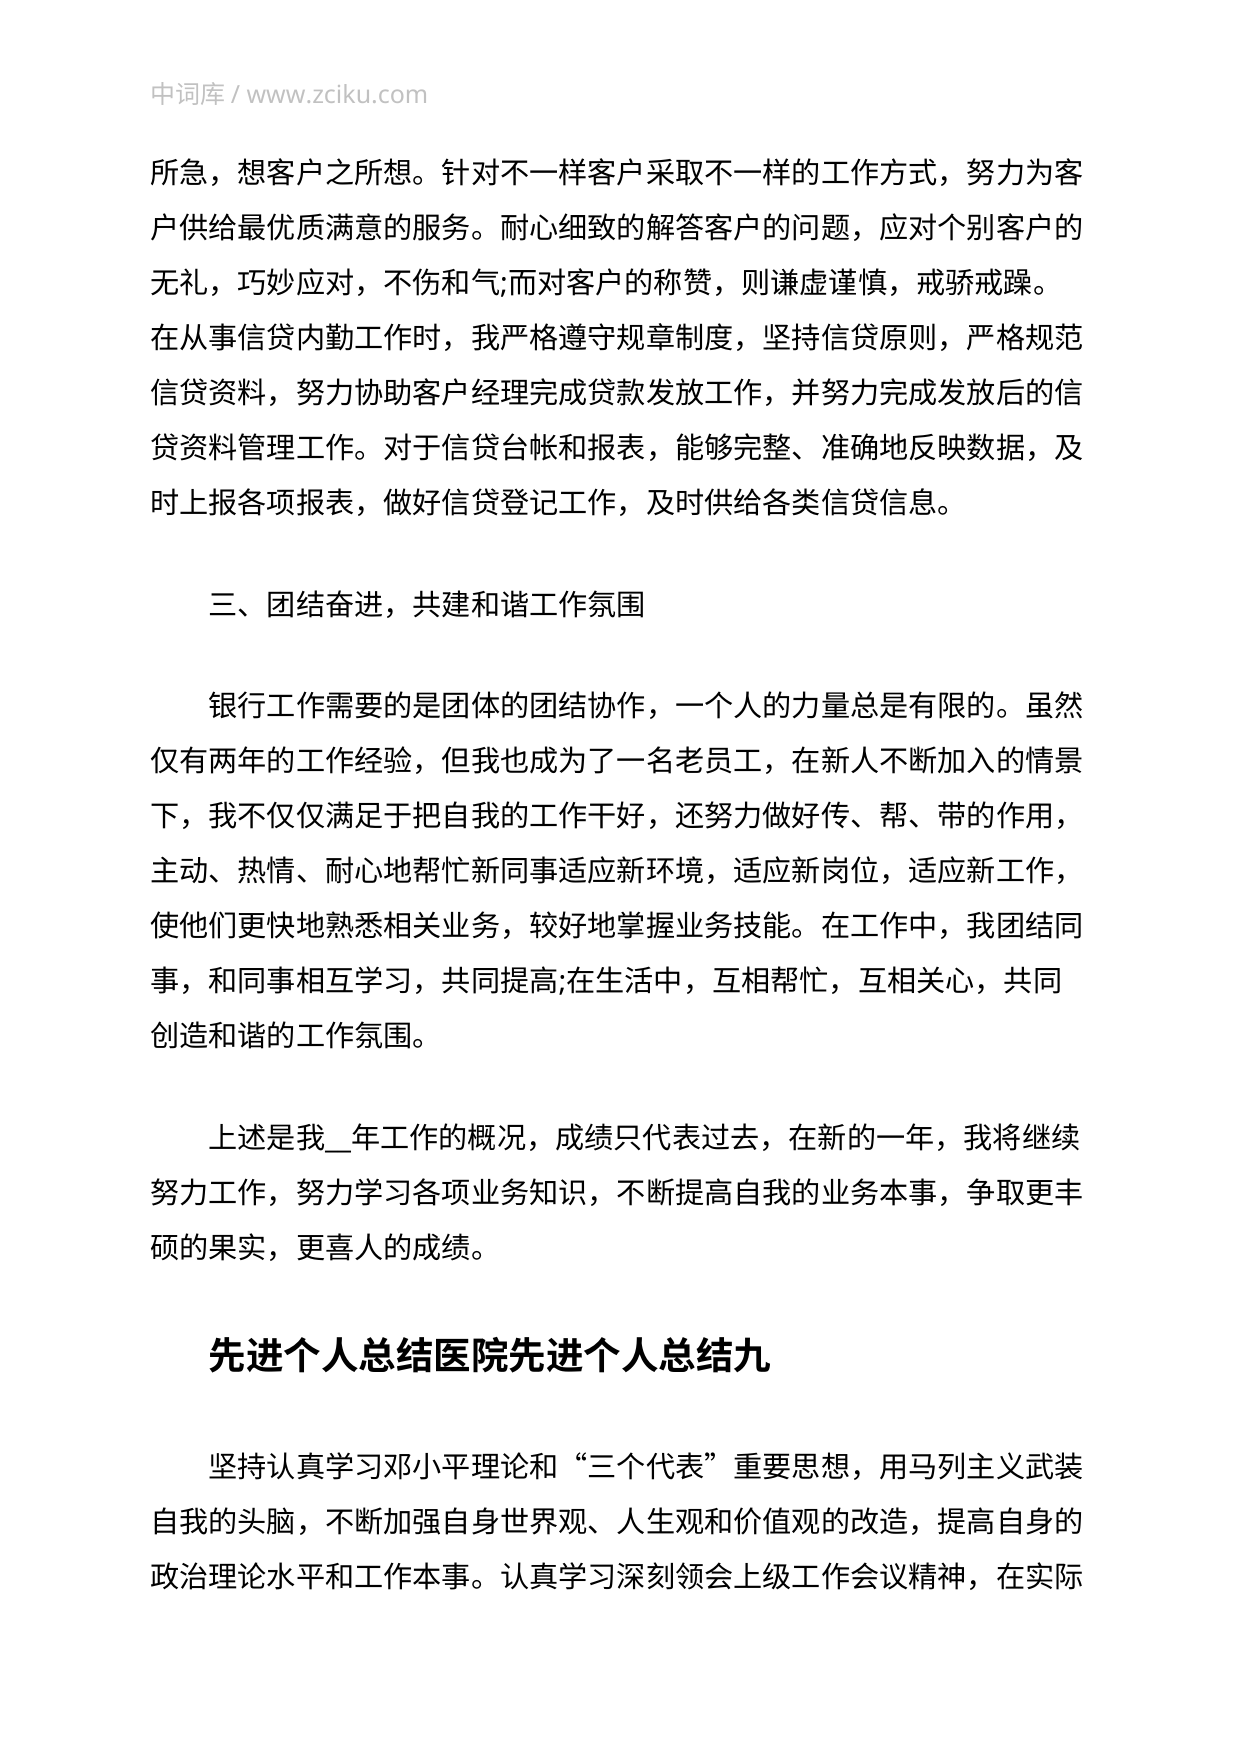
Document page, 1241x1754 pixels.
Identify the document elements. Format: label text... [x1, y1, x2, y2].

text 先进个人总结医院先进个人总结九 [150, 1326, 1090, 1380]
text 上述是我__年工作的概况，成绩只代表过去，在新的一年，我将继续努力工作，努力学习各项业务知识，不断提高自我的业务本事，争取更丰硕的果实，更喜人的成绩。 [150, 1114, 1090, 1266]
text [150, 150, 1090, 522]
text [150, 1443, 1090, 1595]
text 银行工作需要的是团体的团结协作，一个人的力量总是有限的。虽然仅有两年的工作经验，但我也成为了一名老员工，在新人不断加入的情景下，我不仅仅满足于把自我的工作干好，还努力做好传、帮、带的作用，主动、热情、耐心地帮忙新同事适应新环境，适应新岗位，适应新工作，使他们更快地熟悉相关业务，较好地掌握业务技能。在工作中，我团结同事，和同事相互学习，共同提高;在生活中，互相帮忙，互相关心，共同创造和谐的工作氛围。 [150, 683, 1090, 1055]
text 三、团结奋进，共建和谐工作氛围 [150, 581, 1090, 623]
